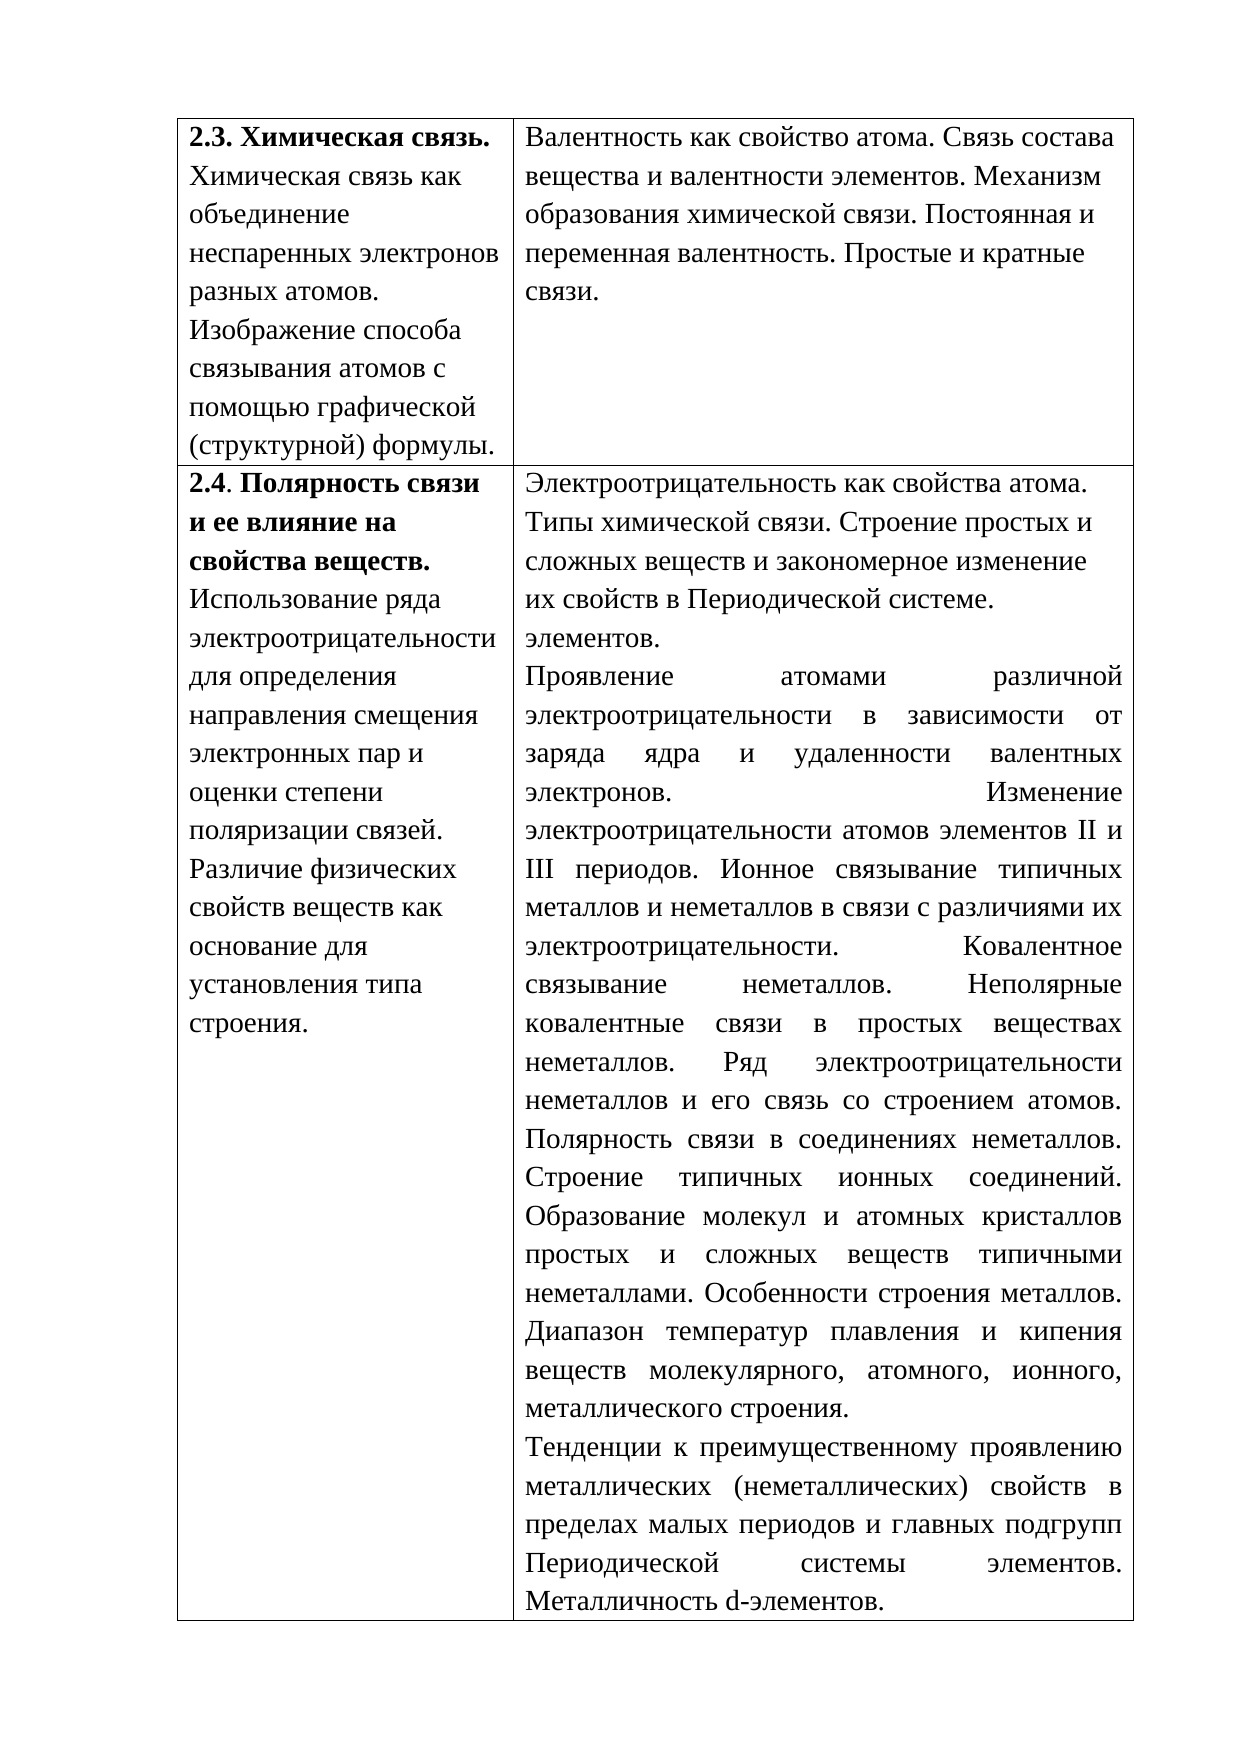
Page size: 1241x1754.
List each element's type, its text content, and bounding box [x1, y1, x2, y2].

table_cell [514, 466, 1133, 1620]
table_cell 2.3. Химическая связь. Химическая связь как объединение неспаренных электронов разных атомов. Изображение способа связывания атомов с помощью графической (структурной) формулы. [178, 119, 513, 464]
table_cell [178, 466, 513, 1620]
table_cell Валентность как свойство атома. Связь состава вещества и валентности элементов. Механизм образования химической связи. Постоянная и переменная валентность. Простые и кратные связи. [514, 119, 1133, 464]
